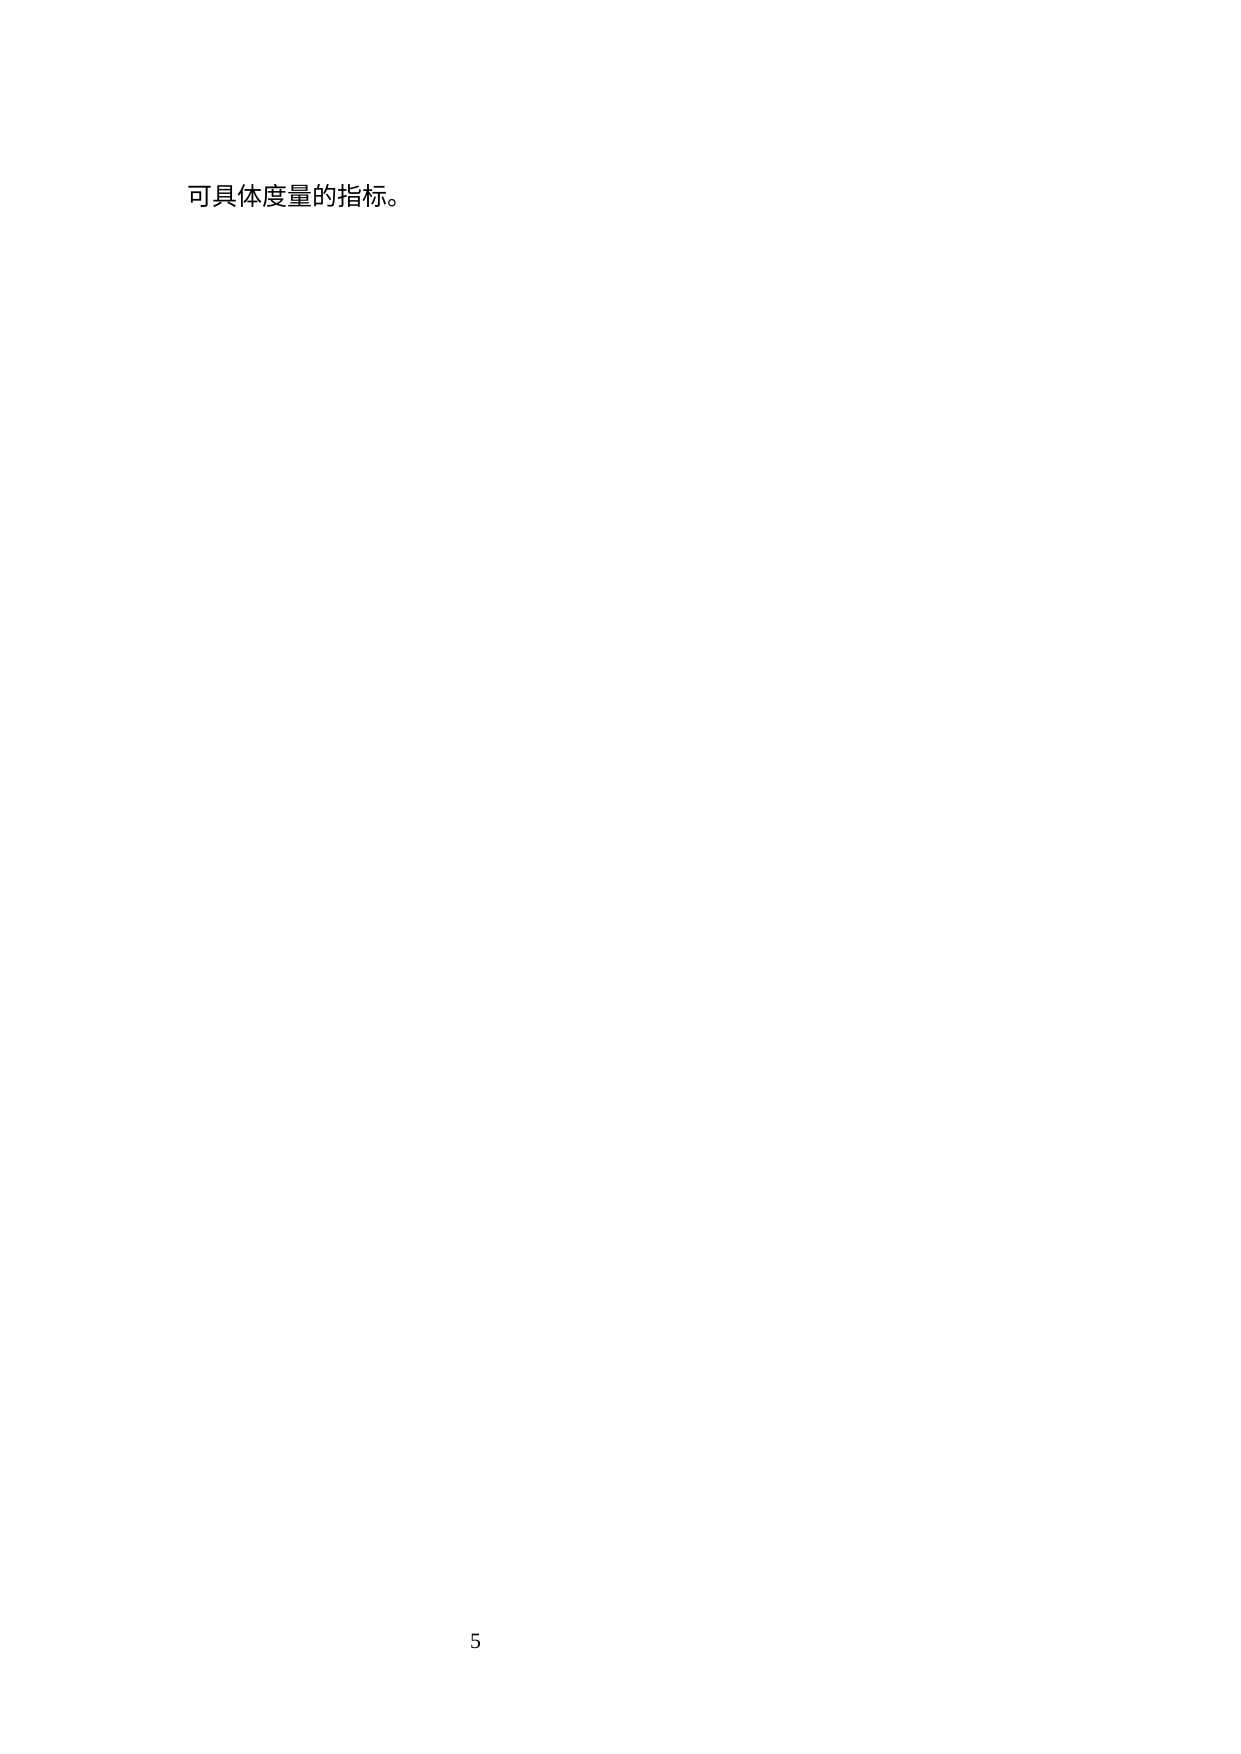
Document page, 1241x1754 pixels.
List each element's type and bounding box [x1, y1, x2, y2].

text [187, 162, 1053, 227]
